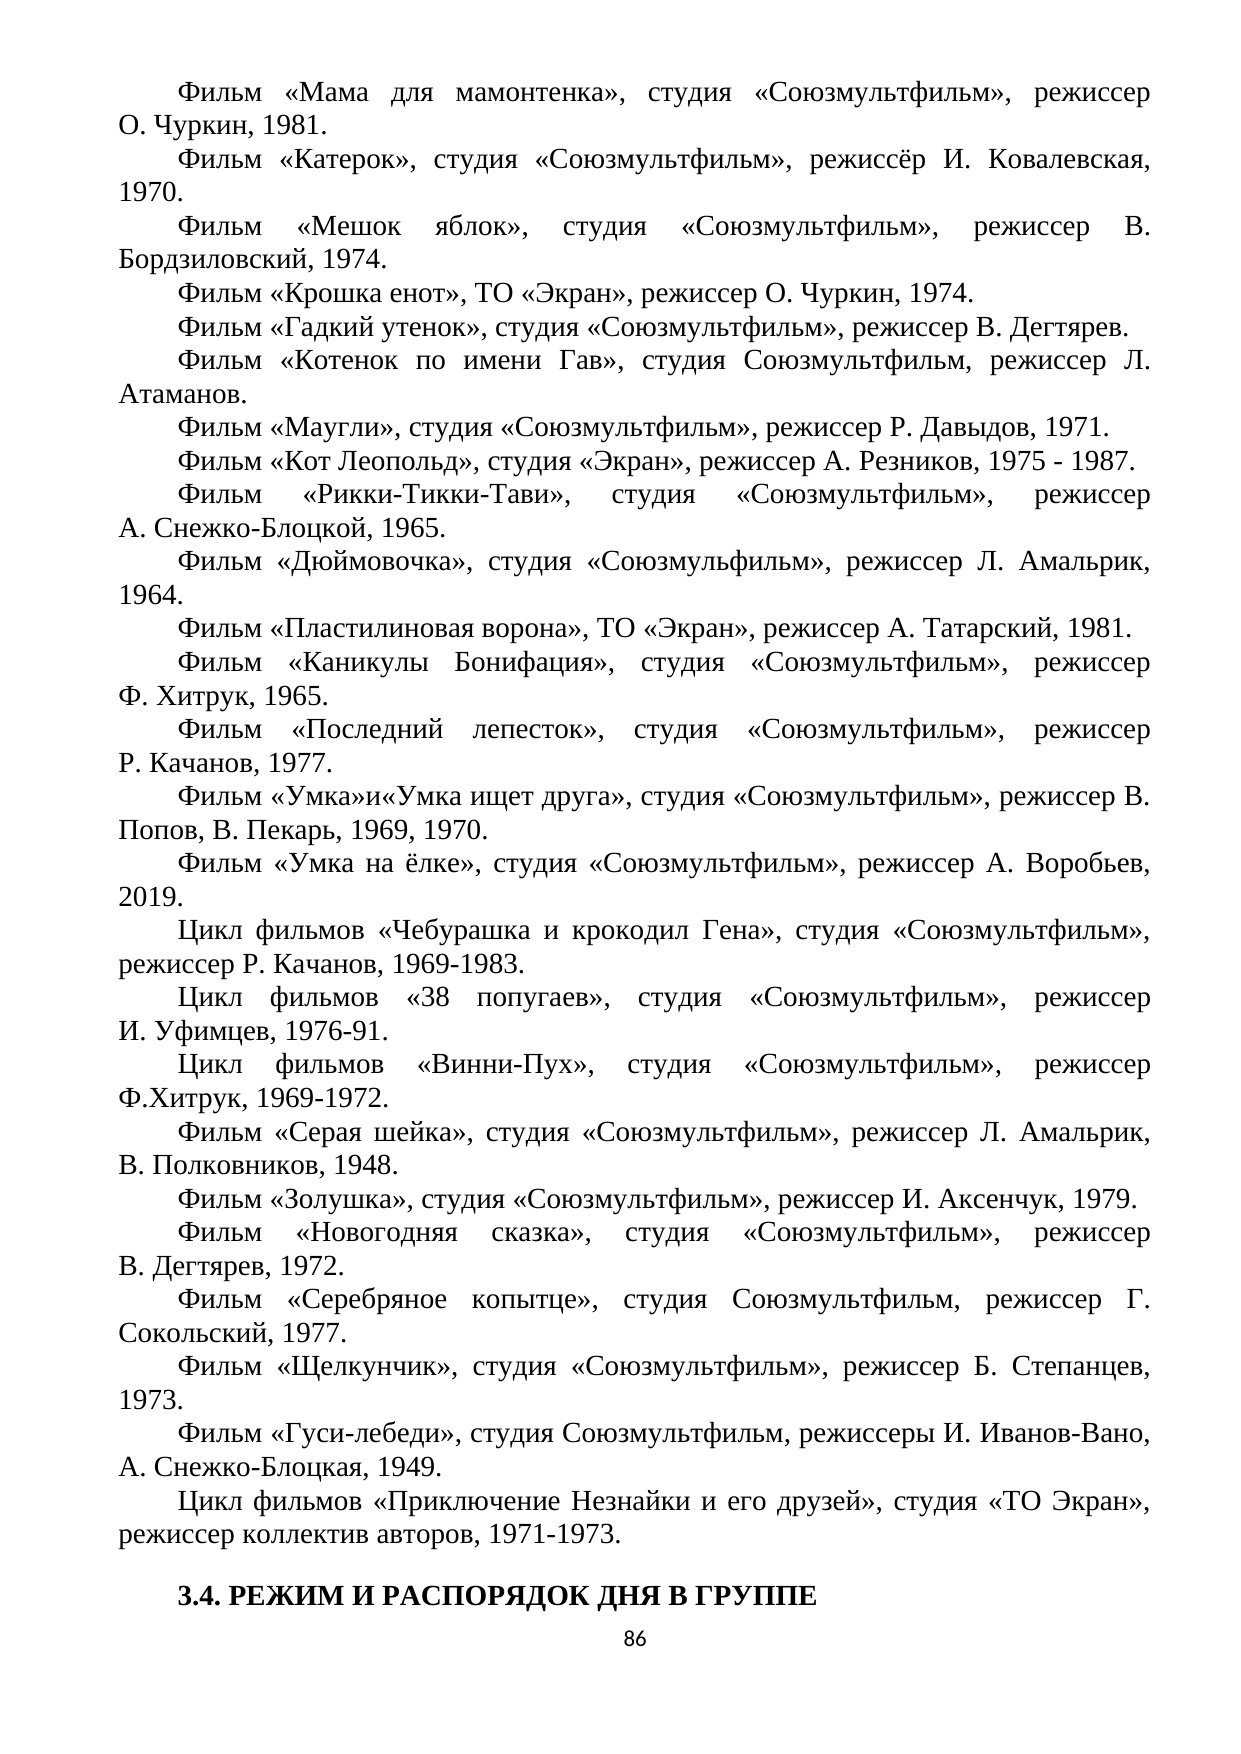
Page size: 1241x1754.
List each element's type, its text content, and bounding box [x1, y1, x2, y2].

text Фильм «Новогодняя сказка», студия «Союзмультфильм», режиссер В. Дегтярев, 1972. [118, 1214, 1152, 1281]
text Фильм «Дюймовочка», студия «Союзмульфильм», режиссер Л. Амальрик, 1964. [118, 543, 1152, 611]
text Фильм «Крошка енот», ТО «Экран», режиссер О. Чуркин, 1974. [118, 275, 1152, 309]
text Фильм «Котенок по имени Гав», студия Союзмультфильм, режиссер Л. Атаманов. [118, 342, 1152, 409]
text Цикл фильмов «Винни-Пух», студия «Союзмультфильм», режиссер Ф.Хитрук, 1969-1972. [118, 1047, 1152, 1114]
text Цикл фильмов «Приключение Незнайки и его друзей», студия «ТО Экран», режиссер коллектив авторов, 1971-1973. [118, 1483, 1152, 1550]
text Фильм «Щелкунчик», студия «Союзмультфильм», режиссер Б. Степанцев, 1973. [118, 1348, 1152, 1416]
text Фильм «Мама для мамонтенка», студия «Союзмультфильм», режиссер О. Чуркин, 1981. [118, 74, 1152, 141]
text 3.4. РЕЖИМ И РАСПОРЯДОК ДНЯ В ГРУППЕ [118, 1578, 1152, 1612]
text Фильм «Последний лепесток», студия «Союзмультфильм», режиссер Р. Качанов, 1977. [118, 711, 1152, 778]
text Фильм «Золушка», студия «Союзмультфильм», режиссер И. Аксенчук, 1979. [118, 1181, 1152, 1214]
text Фильм «Умка»и«Умка ищет друга», студия «Союзмультфильм», режиссер B. Попов, В. Пекарь, 1969, 1970. [118, 778, 1152, 845]
text Фильм «Каникулы Бонифация», студия «Союзмультфильм», режиссер Ф. Хитрук, 1965. [118, 644, 1152, 711]
text Фильм «Мешок яблок», студия «Союзмультфильм», режиссер В. Бордзиловский, 1974. [118, 208, 1152, 275]
text Фильм «Рикки-Тикки-Тави», студия «Союзмультфильм», режиссер A. Снежко-Блоцкой, 1965. [118, 476, 1152, 543]
text Фильм «Умка на ёлке», студия «Союзмультфильм», режиссер А. Воробьев, 2019. [118, 845, 1152, 912]
text Фильм «Гадкий утенок», студия «Союзмультфильм», режиссер В. Дегтярев. [118, 309, 1152, 342]
text Фильм «Маугли», студия «Союзмультфильм», режиссер Р. Давыдов, 1971. [118, 409, 1152, 443]
text Фильм «Пластилиновая ворона», ТО «Экран», режиссер А. Татарский, 1981. [118, 611, 1152, 644]
text Фильм «Серебряное копытце», студия Союзмультфильм, режиссер Г. Сокольский, 1977. [118, 1281, 1152, 1348]
text Фильм «Кот Леопольд», студия «Экран», режиссер А. Резников, 1975 - 1987. [118, 443, 1152, 476]
text Цикл фильмов «38 попугаев», студия «Союзмультфильм», режиссер И. Уфимцев, 1976-91. [118, 979, 1152, 1047]
text Фильм «Гуси-лебеди», студия Союзмультфильм, режиссеры И. Иванов-Вано, А. Снежко-Блоцкая, 1949. [118, 1416, 1152, 1483]
text Фильм «Серая шейка», студия «Союзмультфильм», режиссер Л. Амальрик, В. Полковников, 1948. [118, 1114, 1152, 1181]
text Фильм «Катерок», студия «Союзмультфильм», режиссёр И. Ковалевская, 1970. [118, 141, 1152, 208]
text Цикл фильмов «Чебурашка и крокодил Гена», студия «Союзмультфильм», режиссер Р. Качанов, 1969-1983. [118, 912, 1152, 979]
